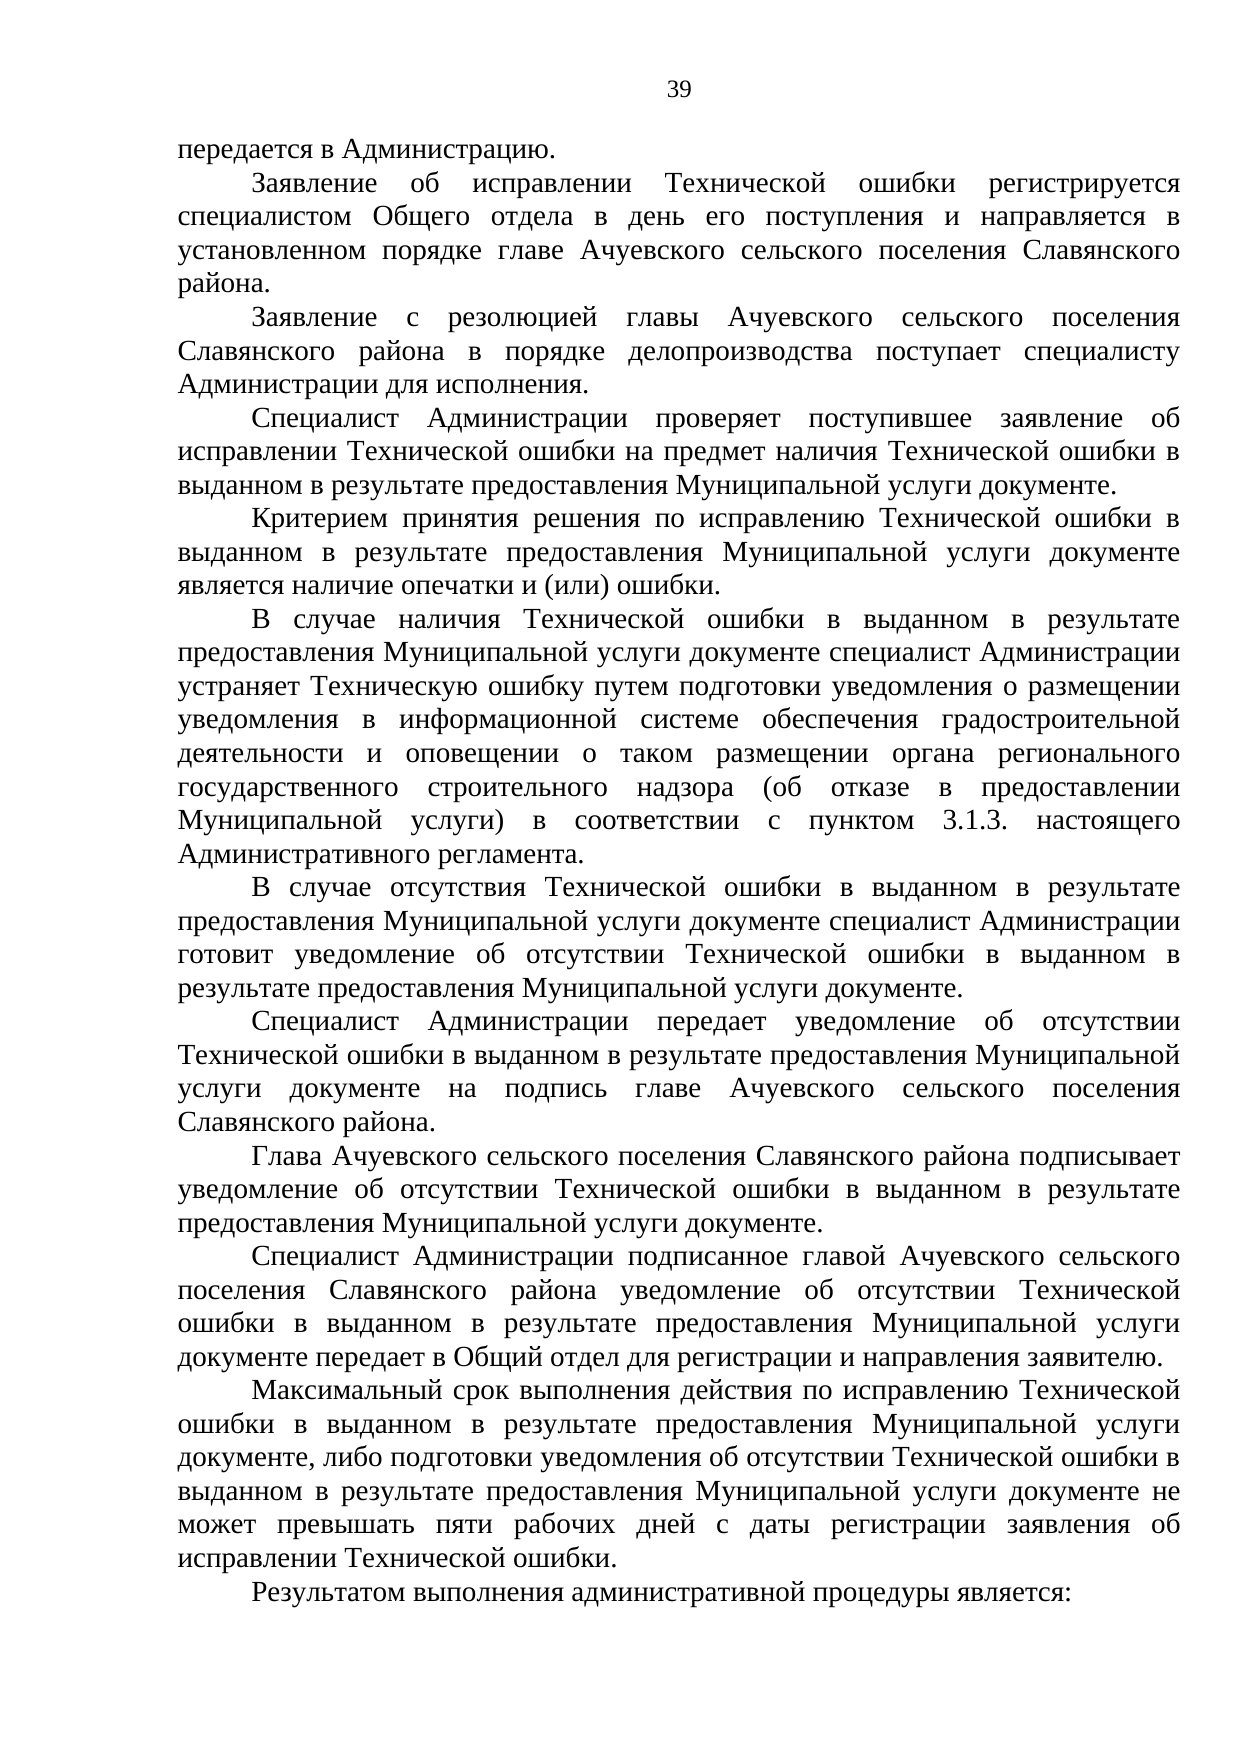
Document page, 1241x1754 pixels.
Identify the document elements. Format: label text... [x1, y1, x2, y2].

text Глава Ачуевского сельского поселения Славянского района подписывает уведомление об отсутствии Технической ошибки в выданном в результате предоставления Муниципальной услуги документе. [177, 1138, 1181, 1238]
text Критерием принятия решения по исправлению Технической ошибки в выданном в результате предоставления Муниципальной услуги документе является наличие опечатки и (или) ошибки. [177, 500, 1181, 601]
text Заявление об исправлении Технической ошибки регистрируется специалистом Общего отдела в день его поступления и направляется в установленном порядке главе Ачуевского сельского поселения Славянского района. [177, 165, 1181, 299]
text Специалист Администрации передает уведомление об отсутствии Технической ошибки в выданном в результате предоставления Муниципальной услуги документе на подпись главе Ачуевского сельского поселения Славянского района. [177, 1003, 1181, 1138]
text Специалист Администрации проверяет поступившее заявление об исправлении Технической ошибки на предмет наличия Технической ошибки в выданном в результате предоставления Муниципальной услуги документе. [177, 400, 1181, 500]
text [177, 131, 1181, 165]
text В случае наличия Технической ошибки в выданном в результате предоставления Муниципальной услуги документе специалист Администрации устраняет Техническую ошибку путем подготовки уведомления о размещении уведомления в информационной системе обеспечения градостроительной деятельности и оповещении о таком размещении органа регионального государственного строительного надзора (об отказе в предоставлении Муниципальной услуги) в соответствии с пунктом 3.1.3. настоящего Административного регламента. [177, 601, 1181, 869]
text Результатом выполнения административной процедуры является: [177, 1574, 1181, 1607]
text Заявление с резолюцией главы Ачуевского сельского поселения Славянского района в порядке делопроизводства поступает специалисту Администрации для исполнения. [177, 299, 1181, 400]
text В случае отсутствия Технической ошибки в выданном в результате предоставления Муниципальной услуги документе специалист Администрации готовит уведомление об отсутствии Технической ошибки в выданном в результате предоставления Муниципальной услуги документе. [177, 869, 1181, 1003]
text Специалист Администрации подписанное главой Ачуевского сельского поселения Славянского района уведомление об отсутствии Технической ошибки в выданном в результате предоставления Муниципальной услуги документе передает в Общий отдел для регистрации и направления заявителю. [177, 1238, 1181, 1372]
text Максимальный срок выполнения действия по исправлению Технической ошибки в выданном в результате предоставления Муниципальной услуги документе, либо подготовки уведомления об отсутствии Технической ошибки в выданном в результате предоставления Муниципальной услуги документе не может превышать пяти рабочих дней с даты регистрации заявления об исправлении Технической ошибки. [177, 1372, 1181, 1574]
